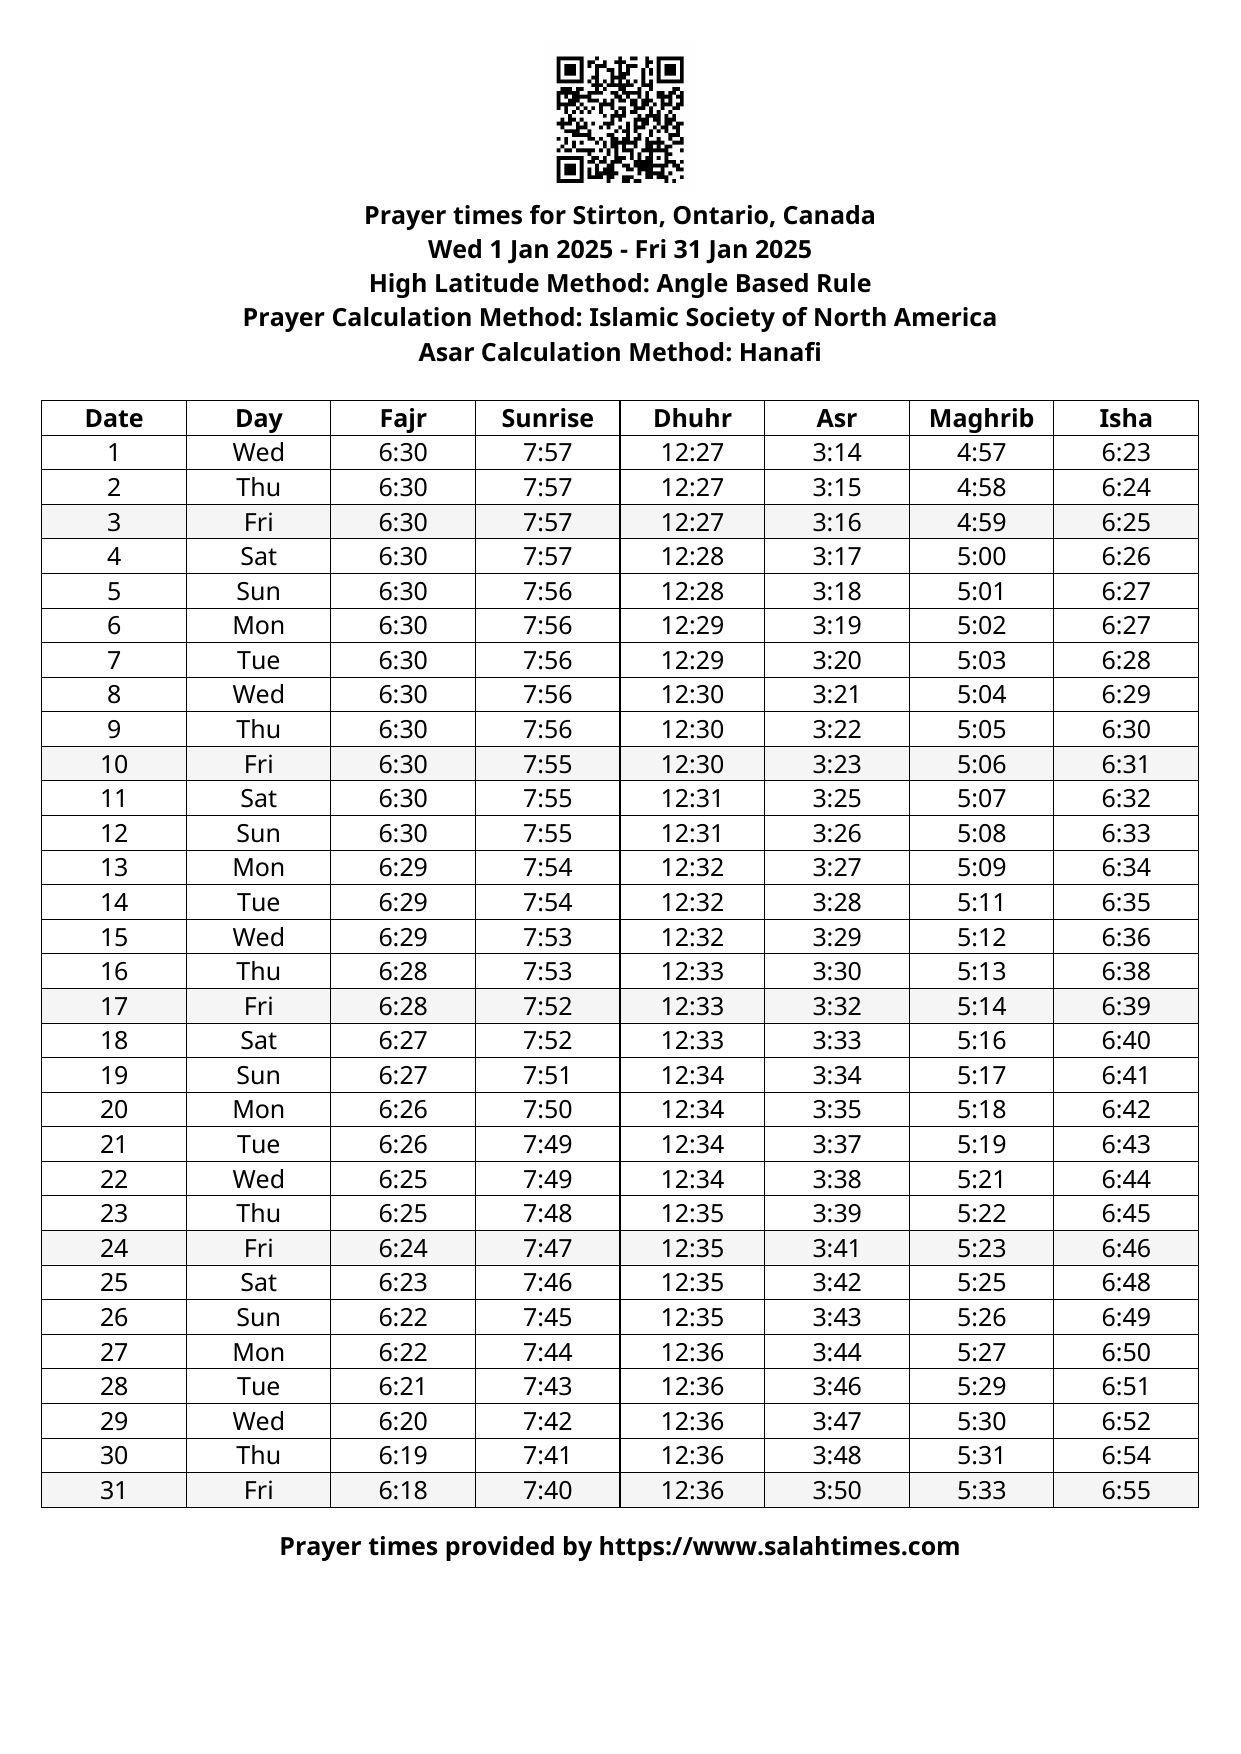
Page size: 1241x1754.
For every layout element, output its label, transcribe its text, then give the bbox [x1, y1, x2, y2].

table_cell 26 [42, 1300, 186, 1334]
table_cell 7:48 [476, 1196, 619, 1230]
table_cell 5:17 [910, 1058, 1053, 1092]
table_cell 5:08 [910, 816, 1053, 849]
table_cell 7:44 [476, 1335, 619, 1368]
table_cell 6:22 [331, 1335, 475, 1368]
text Prayer times for Stirton, Ontario, Canada [42, 198, 1198, 232]
table_cell 12:29 [621, 643, 764, 677]
table_cell 7:46 [476, 1266, 619, 1299]
table_cell 3:42 [765, 1266, 909, 1299]
table_header Date [42, 401, 186, 434]
table_cell 12:35 [621, 1231, 764, 1264]
table_cell 3:20 [765, 643, 909, 677]
table_cell 3:21 [765, 678, 909, 711]
table_cell 16 [42, 954, 186, 988]
text Prayer times provided by https://www.salahtimes.com [42, 1528, 1198, 1563]
table_cell 6:23 [331, 1266, 475, 1299]
table_cell 6:28 [331, 954, 475, 988]
table_cell 6:30 [331, 539, 475, 573]
table_cell 6:30 [331, 643, 475, 677]
table_cell 6:34 [1054, 851, 1198, 884]
table_cell 6:27 [331, 1058, 475, 1092]
table_cell 5:21 [910, 1162, 1053, 1195]
table_cell Mon [187, 609, 330, 642]
table_cell 6:22 [331, 1300, 475, 1334]
table_cell 20 [42, 1093, 186, 1126]
table_cell 6:30 [331, 574, 475, 607]
table_cell 7:54 [476, 851, 619, 884]
table_cell 22 [42, 1162, 186, 1195]
table_cell 3:29 [765, 920, 909, 953]
table_cell 13 [42, 851, 186, 884]
table_cell 5:12 [910, 920, 1053, 953]
table_cell 6:44 [1054, 1162, 1198, 1195]
table_cell 3:34 [765, 1058, 909, 1092]
table_cell 6:24 [1054, 470, 1198, 504]
table_cell 25 [42, 1266, 186, 1299]
table_cell 5:06 [910, 747, 1053, 780]
table_cell 7:47 [476, 1231, 619, 1264]
table_cell 4:57 [910, 436, 1053, 469]
table_cell 7:56 [476, 678, 619, 711]
table_cell 3:35 [765, 1093, 909, 1126]
table_cell 6:24 [331, 1231, 475, 1264]
table_cell 31 [42, 1473, 186, 1507]
table_cell 6:29 [331, 851, 475, 884]
table_cell 10 [42, 747, 186, 780]
table_cell 12:35 [621, 1196, 764, 1230]
table_cell 7:49 [476, 1162, 619, 1195]
table_cell 6:30 [331, 678, 475, 711]
table_cell 4:58 [910, 470, 1053, 504]
table_cell 6:27 [331, 1024, 475, 1057]
table_cell Sat [187, 1266, 330, 1299]
table_cell 3:32 [765, 989, 909, 1022]
table_cell 6:26 [1054, 539, 1198, 573]
table_cell 3:25 [765, 781, 909, 815]
table_cell 6:23 [1054, 436, 1198, 469]
table_cell 5:03 [910, 643, 1053, 677]
table_cell 23 [42, 1196, 186, 1230]
table_cell 3:41 [765, 1231, 909, 1264]
table_header Asr [765, 401, 909, 434]
table_cell 12:27 [621, 470, 764, 504]
table_cell 12:35 [621, 1300, 764, 1334]
table_cell 6:30 [331, 470, 475, 504]
table_cell 7:40 [476, 1473, 619, 1507]
table_cell 3:15 [765, 470, 909, 504]
table_cell 19 [42, 1058, 186, 1092]
table_cell 3:43 [765, 1300, 909, 1334]
table_cell 5:11 [910, 885, 1053, 919]
table_cell 3:17 [765, 539, 909, 573]
table_cell 6:27 [1054, 574, 1198, 607]
table_cell 5:29 [910, 1369, 1053, 1403]
table_cell 7:45 [476, 1300, 619, 1334]
table_cell Sun [187, 574, 330, 607]
table_cell Wed [187, 436, 330, 469]
table_cell 3:18 [765, 574, 909, 607]
table_header Sunrise [476, 401, 619, 434]
table_cell 12:36 [621, 1473, 764, 1507]
text High Latitude Method: Angle Based Rule [42, 266, 1198, 300]
table_cell 7:49 [476, 1127, 619, 1161]
table_cell 24 [42, 1231, 186, 1264]
table_cell 4:59 [910, 505, 1053, 538]
table_cell 7:56 [476, 712, 619, 746]
table_cell 7 [42, 643, 186, 677]
table_cell 3:50 [765, 1473, 909, 1507]
table_cell 6:36 [1054, 920, 1198, 953]
table_cell 6:26 [331, 1127, 475, 1161]
table_cell Tue [187, 1127, 330, 1161]
table_cell 6:30 [331, 781, 475, 815]
table_cell 3:33 [765, 1024, 909, 1057]
table_cell 7:41 [476, 1439, 619, 1472]
table_cell 3:16 [765, 505, 909, 538]
table_cell 6:28 [331, 989, 475, 1022]
table_cell 5:04 [910, 678, 1053, 711]
table_cell 3:23 [765, 747, 909, 780]
text Prayer Calculation Method: Islamic Society of North America [42, 300, 1198, 334]
table_cell 6:28 [1054, 643, 1198, 677]
table_cell 7:42 [476, 1404, 619, 1437]
table_cell 6:29 [1054, 678, 1198, 711]
table_cell 7:55 [476, 781, 619, 815]
table_cell 5:19 [910, 1127, 1053, 1161]
table_cell 7:54 [476, 885, 619, 919]
table_cell 12:27 [621, 436, 764, 469]
table_cell 5:25 [910, 1266, 1053, 1299]
table_cell Tue [187, 1369, 330, 1403]
table_cell 6:30 [331, 747, 475, 780]
table_cell 6:30 [331, 505, 475, 538]
table_header Dhuhr [621, 401, 764, 434]
table_cell 12:32 [621, 885, 764, 919]
table_cell 7:50 [476, 1093, 619, 1126]
table_cell 12:27 [621, 505, 764, 538]
table_cell Sat [187, 781, 330, 815]
table_cell 3:14 [765, 436, 909, 469]
table_cell 12:32 [621, 920, 764, 953]
table_cell 5:33 [910, 1473, 1053, 1507]
table_cell 5:22 [910, 1196, 1053, 1230]
table_cell 3:39 [765, 1196, 909, 1230]
table_cell 5 [42, 574, 186, 607]
table_cell 6:29 [331, 885, 475, 919]
table_cell 3:19 [765, 609, 909, 642]
table_cell Sat [187, 539, 330, 573]
table_cell 6:25 [331, 1196, 475, 1230]
table_cell Fri [187, 505, 330, 538]
table_cell 5:16 [910, 1024, 1053, 1057]
table_cell 7:51 [476, 1058, 619, 1092]
table_cell 6:52 [1054, 1404, 1198, 1437]
table_cell 7:53 [476, 920, 619, 953]
table_cell 7:56 [476, 574, 619, 607]
table_cell 6:25 [1054, 505, 1198, 538]
table_cell 6:25 [331, 1162, 475, 1195]
table_cell 3:22 [765, 712, 909, 746]
table_cell 12:33 [621, 1024, 764, 1057]
table_cell 3:28 [765, 885, 909, 919]
table_cell 6:42 [1054, 1093, 1198, 1126]
table_cell 6:19 [331, 1439, 475, 1472]
table_cell 5:00 [910, 539, 1053, 573]
table_cell 9 [42, 712, 186, 746]
table_cell 3:26 [765, 816, 909, 849]
table_cell 29 [42, 1404, 186, 1437]
table_cell 6:46 [1054, 1231, 1198, 1264]
table_cell 12:33 [621, 954, 764, 988]
table_cell 12:36 [621, 1369, 764, 1403]
table_cell 3:37 [765, 1127, 909, 1161]
table_cell 8 [42, 678, 186, 711]
table_cell 12:34 [621, 1093, 764, 1126]
table_cell 27 [42, 1335, 186, 1368]
table_cell 11 [42, 781, 186, 815]
table_cell 4 [42, 539, 186, 573]
table_cell Sat [187, 1024, 330, 1057]
table_cell 5:14 [910, 989, 1053, 1022]
table_cell 7:57 [476, 505, 619, 538]
table_cell 14 [42, 885, 186, 919]
table_cell 5:05 [910, 712, 1053, 746]
table_cell 6:30 [1054, 712, 1198, 746]
table_cell 5:23 [910, 1231, 1053, 1264]
table_cell 3:46 [765, 1369, 909, 1403]
text Asar Calculation Method: Hanafi [42, 334, 1198, 368]
table_cell 6:30 [331, 436, 475, 469]
table_cell 7:56 [476, 609, 619, 642]
table_cell 5:13 [910, 954, 1053, 988]
table_cell 7:57 [476, 470, 619, 504]
table_cell 3:27 [765, 851, 909, 884]
table_cell 12 [42, 816, 186, 849]
table_cell 12:28 [621, 539, 764, 573]
table_cell Wed [187, 1404, 330, 1437]
table_cell 5:26 [910, 1300, 1053, 1334]
table_cell 12:36 [621, 1404, 764, 1437]
table_cell Fri [187, 989, 330, 1022]
table_cell 21 [42, 1127, 186, 1161]
table_cell 12:31 [621, 816, 764, 849]
table_cell Thu [187, 954, 330, 988]
table_cell 6:20 [331, 1404, 475, 1437]
table_cell 5:07 [910, 781, 1053, 815]
table_cell 6:21 [331, 1369, 475, 1403]
table_cell 12:30 [621, 678, 764, 711]
table_cell 7:53 [476, 954, 619, 988]
table_cell 7:55 [476, 747, 619, 780]
table_cell 3:48 [765, 1439, 909, 1472]
table_cell 30 [42, 1439, 186, 1472]
table_cell 12:31 [621, 781, 764, 815]
table_cell 1 [42, 436, 186, 469]
table_cell 7:57 [476, 539, 619, 573]
table_cell Mon [187, 1335, 330, 1368]
table_cell Fri [187, 1231, 330, 1264]
table_cell 3:47 [765, 1404, 909, 1437]
table_cell 6:18 [331, 1473, 475, 1507]
table_cell 6:54 [1054, 1439, 1198, 1472]
table_cell 12:34 [621, 1127, 764, 1161]
table_cell Tue [187, 643, 330, 677]
table_cell 6:38 [1054, 954, 1198, 988]
table_cell 5:27 [910, 1335, 1053, 1368]
table_cell 6:49 [1054, 1300, 1198, 1334]
table_cell Mon [187, 851, 330, 884]
table_cell 6:39 [1054, 989, 1198, 1022]
table_cell 15 [42, 920, 186, 953]
table_cell 18 [42, 1024, 186, 1057]
table_cell 7:52 [476, 989, 619, 1022]
picture [542, 41, 699, 198]
table_cell 3 [42, 505, 186, 538]
table_cell 6:50 [1054, 1335, 1198, 1368]
table_cell 6:45 [1054, 1196, 1198, 1230]
table_cell 7:43 [476, 1369, 619, 1403]
table_cell 12:36 [621, 1439, 764, 1472]
table_cell 6:27 [1054, 609, 1198, 642]
table_cell 12:34 [621, 1058, 764, 1092]
table_cell 12:30 [621, 712, 764, 746]
table_cell Thu [187, 470, 330, 504]
table_cell 7:52 [476, 1024, 619, 1057]
table_header Isha [1054, 401, 1198, 434]
table_cell 6:32 [1054, 781, 1198, 815]
table_cell 5:30 [910, 1404, 1053, 1437]
table_cell 3:30 [765, 954, 909, 988]
table_cell Thu [187, 712, 330, 746]
table_cell 5:01 [910, 574, 1053, 607]
table_cell Wed [187, 1162, 330, 1195]
table_cell 2 [42, 470, 186, 504]
table_cell 6:43 [1054, 1127, 1198, 1161]
table_cell 12:32 [621, 851, 764, 884]
table_cell 12:28 [621, 574, 764, 607]
table_cell 5:09 [910, 851, 1053, 884]
table_cell 5:02 [910, 609, 1053, 642]
table_cell 6:55 [1054, 1473, 1198, 1507]
table_cell 7:56 [476, 643, 619, 677]
table_cell 12:33 [621, 989, 764, 1022]
table_cell Sun [187, 816, 330, 849]
table_header Day [187, 401, 330, 434]
text Wed 1 Jan 2025 - Fri 31 Jan 2025 [42, 232, 1198, 266]
table_cell 6:30 [331, 816, 475, 849]
table_cell 12:34 [621, 1162, 764, 1195]
table_cell Wed [187, 678, 330, 711]
table_cell 12:30 [621, 747, 764, 780]
table_cell 6:40 [1054, 1024, 1198, 1057]
table_cell 6:30 [331, 712, 475, 746]
table_cell 7:55 [476, 816, 619, 849]
table_cell 5:31 [910, 1439, 1053, 1472]
table_cell Fri [187, 1473, 330, 1507]
table_cell Thu [187, 1196, 330, 1230]
table_header Fajr [331, 401, 475, 434]
table_cell 6:31 [1054, 747, 1198, 780]
table_cell 6:26 [331, 1093, 475, 1126]
table_cell 6:29 [331, 920, 475, 953]
table_cell 12:35 [621, 1266, 764, 1299]
table_cell Sun [187, 1300, 330, 1334]
table_cell 6:48 [1054, 1266, 1198, 1299]
table_cell 7:57 [476, 436, 619, 469]
table_cell 6 [42, 609, 186, 642]
table_cell 6:35 [1054, 885, 1198, 919]
table_cell 17 [42, 989, 186, 1022]
table_cell Wed [187, 920, 330, 953]
table_cell 6:33 [1054, 816, 1198, 849]
table_cell 3:38 [765, 1162, 909, 1195]
table_cell 12:36 [621, 1335, 764, 1368]
table_cell 6:41 [1054, 1058, 1198, 1092]
table_cell 6:30 [331, 609, 475, 642]
table_cell Fri [187, 747, 330, 780]
table_cell 5:18 [910, 1093, 1053, 1126]
table_cell 12:29 [621, 609, 764, 642]
table_cell Sun [187, 1058, 330, 1092]
table_cell Thu [187, 1439, 330, 1472]
table_header Maghrib [910, 401, 1053, 434]
table_cell Tue [187, 885, 330, 919]
table_cell 28 [42, 1369, 186, 1403]
table_cell Mon [187, 1093, 330, 1126]
table_cell 3:44 [765, 1335, 909, 1368]
table_cell 6:51 [1054, 1369, 1198, 1403]
